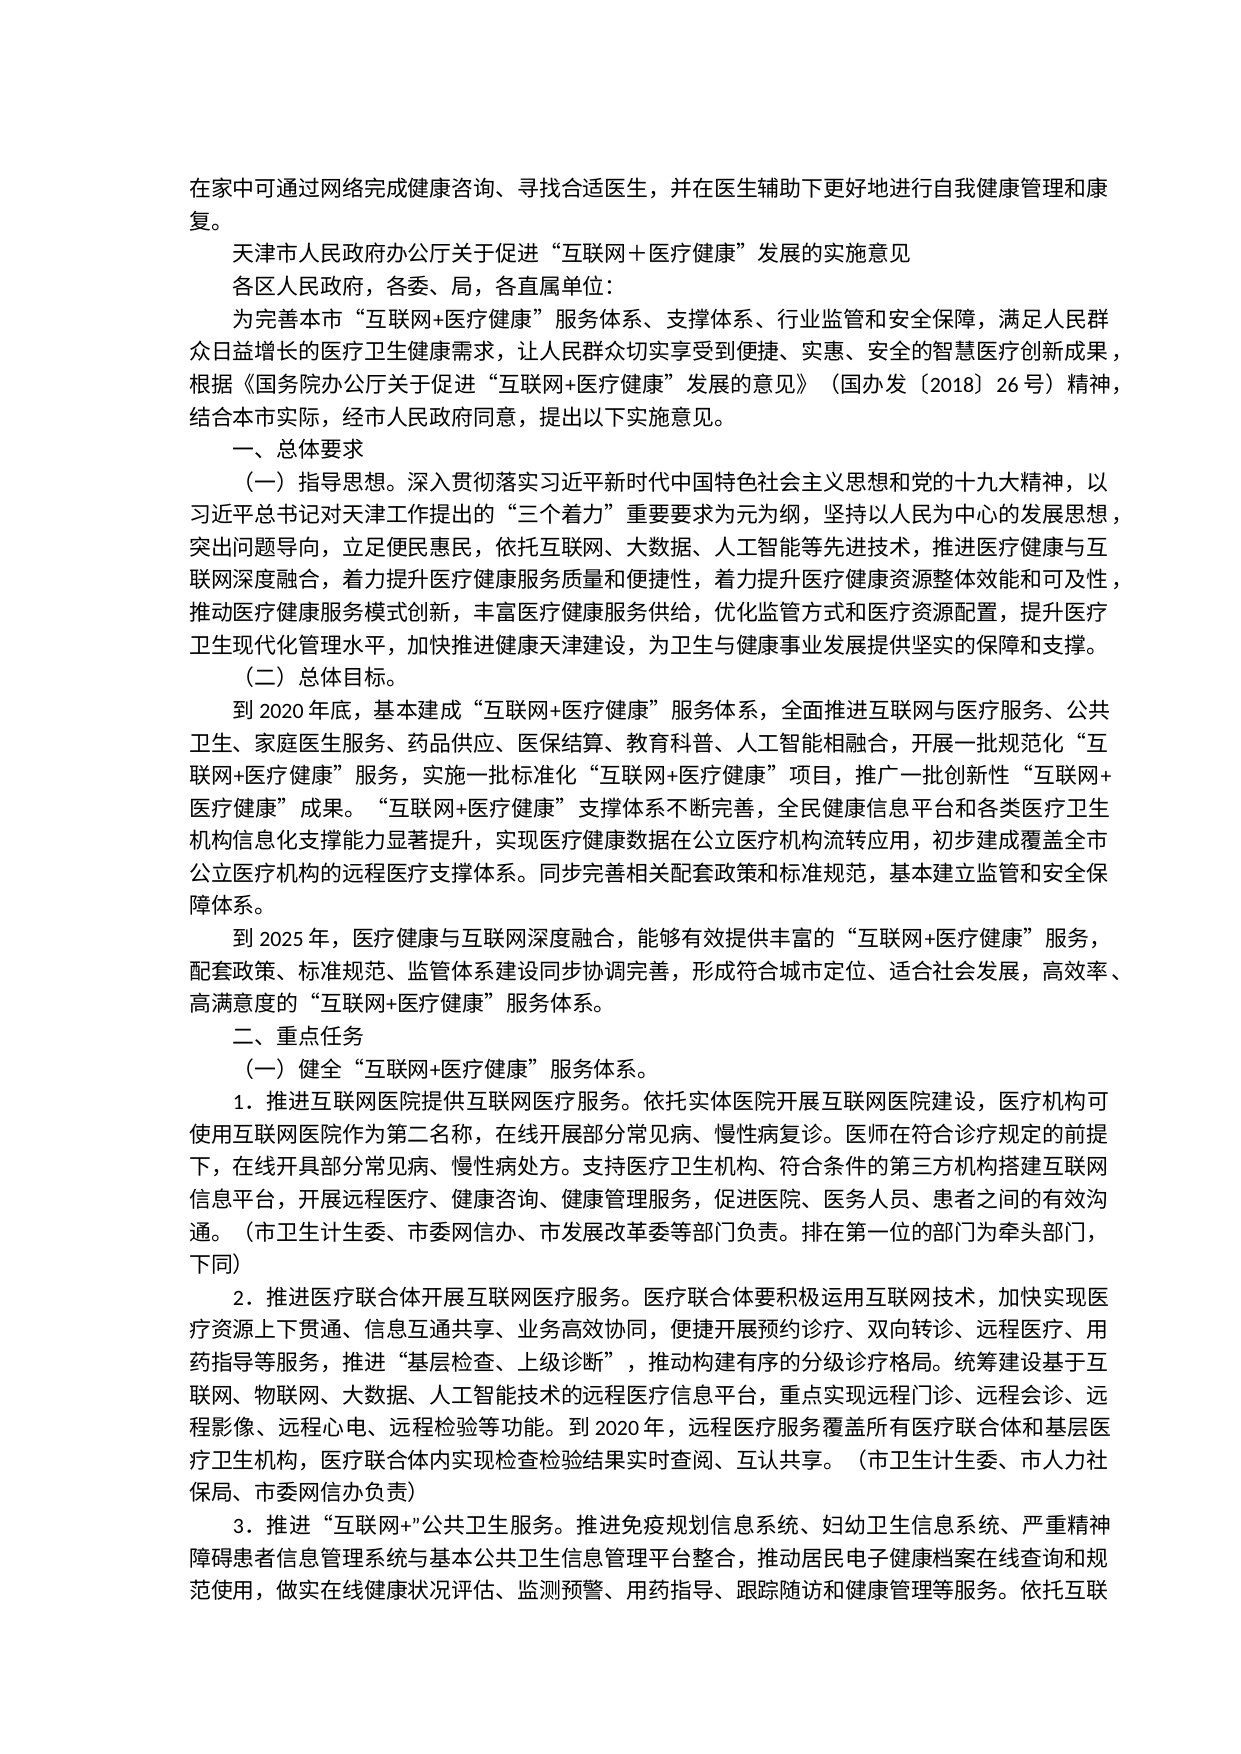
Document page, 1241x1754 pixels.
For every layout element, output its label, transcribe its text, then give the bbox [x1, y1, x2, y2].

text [189, 1508, 1111, 1605]
text 到2025年，医疗健康与互联网深度融合，能够有效提供丰富的“互联网+医疗健康”服务，配套政策、标准规范、监管体系建设同步协调完善，形成符合城市定位、适合社会发展，高效率、高满意度的“互联网+医疗健康”服务体系。 [189, 921, 1111, 1018]
text 天津市人民政府办公厅关于促进“互联网＋医疗健康”发展的实施意见 [189, 236, 1111, 268]
text 2．推进医疗联合体开展互联网医疗服务。医疗联合体要积极运用互联网技术，加快实现医疗资源上下贯通、信息互通共享、业务高效协同，便捷开展预约诊疗、双向转诊、远程医疗、用药指导等服务，推进“基层检查、上级诊断”，推动构建有序的分级诊疗格局。统筹建设基于互联网、物联网、大数据、人工智能技术的远程医疗信息平台，重点实现远程门诊、远程会诊、远程影像、远程心电、远程检验等功能。到2020年，远程医疗服务覆盖所有医疗联合体和基层医疗卫生机构，医疗联合体内实现检查检验结果实时查阅、互认共享。（市卫生计生委、市人力社保局、市委网信办负责） [189, 1280, 1111, 1507]
text 为完善本市“互联网+医疗健康”服务体系、支撑体系、行业监管和安全保障，满足人民群众日益增长的医疗卫生健康需求，让人民群众切实享受到便捷、实惠、安全的智慧医疗创新成果，根据《国务院办公厅关于促进“互联网+医疗健康”发展的意见》（国办发〔2018〕26号）精神，结合本市实际，经市人民政府同意，提出以下实施意见。 [189, 302, 1111, 431]
text （一）指导思想。深入贯彻落实习近平新时代中国特色社会主义思想和党的十九大精神，以习近平总书记对天津工作提出的“三个着力”重要要求为元为纲，坚持以人民为中心的发展思想，突出问题导向，立足便民惠民，依托互联网、大数据、人工智能等先进技术，推进医疗健康与互联网深度融合，着力提升医疗健康服务质量和便捷性，着力提升医疗健康资源整体效能和可及性，推动医疗健康服务模式创新，丰富医疗健康服务供给，优化监管方式和医疗资源配置，提升医疗卫生现代化管理水平，加快推进健康天津建设，为卫生与健康事业发展提供坚实的保障和支撑。 [189, 465, 1111, 659]
text （一）健全“互联网+医疗健康”服务体系。 [189, 1052, 1111, 1083]
text 到2020年底，基本建成“互联网+医疗健康”服务体系，全面推进互联网与医疗服务、公共卫生、家庭医生服务、药品供应、医保结算、教育科普、人工智能相融合，开展一批规范化“互联网+医疗健康”服务，实施一批标准化“互联网+医疗健康”项目，推广一批创新性“互联网+医疗健康”成果。“互联网+医疗健康”支撑体系不断完善，全民健康信息平台和各类医疗卫生机构信息化支撑能力显著提升，实现医疗健康数据在公立医疗机构流转应用，初步建成覆盖全市公立医疗机构的远程医疗支撑体系。同步完善相关配套政策和标准规范，基本建立监管和安全保障体系。 [189, 693, 1111, 920]
text （二）总体目标。 [189, 660, 1111, 692]
text 各区人民政府，各委、局，各直属单位： [189, 269, 1111, 301]
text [189, 171, 1111, 236]
text 一、总体要求 [189, 432, 1111, 464]
text 1．推进互联网医院提供互联网医疗服务。依托实体医院开展互联网医院建设，医疗机构可使用互联网医院作为第二名称，在线开展部分常见病、慢性病复诊。医师在符合诊疗规定的前提下，在线开具部分常见病、慢性病处方。支持医疗卫生机构、符合条件的第三方机构搭建互联网信息平台，开展远程医疗、健康咨询、健康管理服务，促进医院、医务人员、患者之间的有效沟通。（市卫生计生委、市委网信办、市发展改革委等部门负责。排在第一位的部门为牵头部门，下同） [189, 1084, 1111, 1279]
text 二、重点任务 [189, 1019, 1111, 1051]
